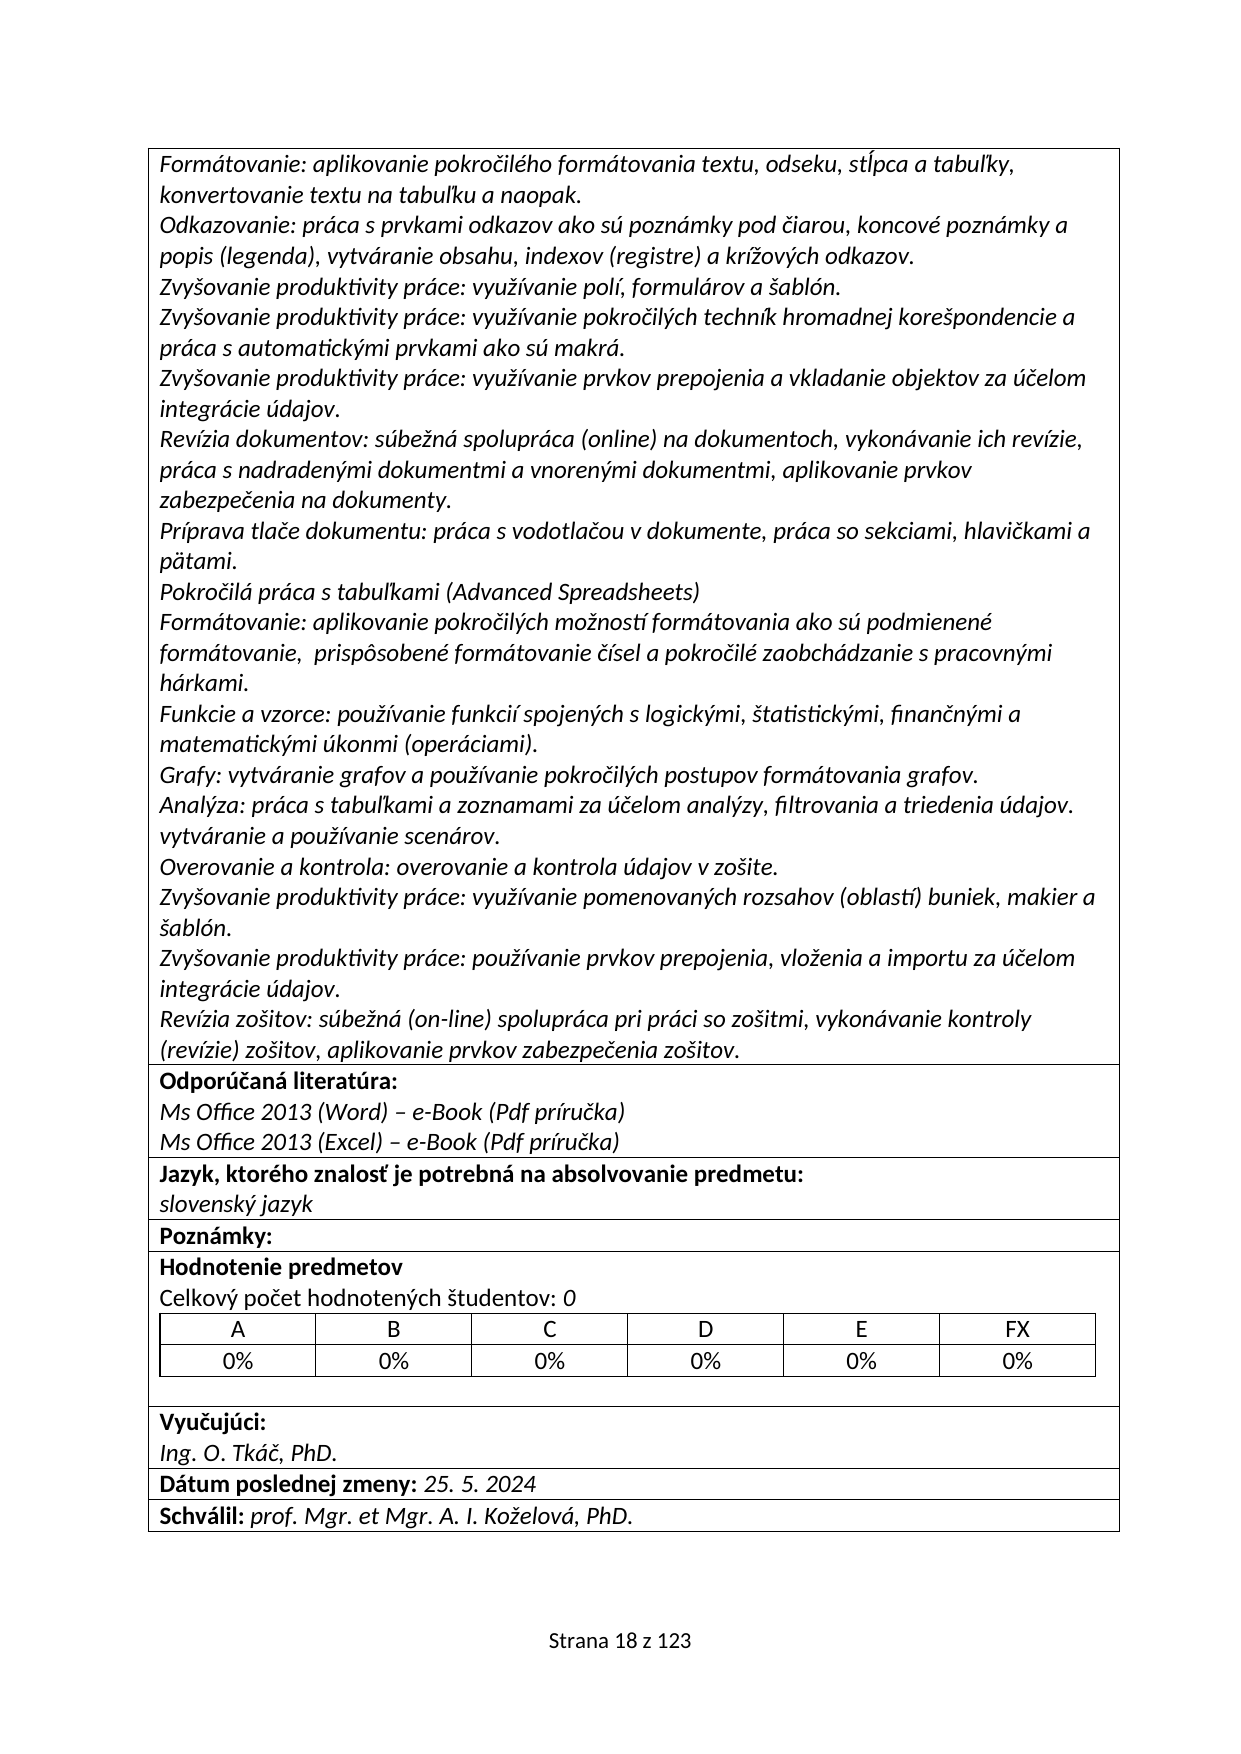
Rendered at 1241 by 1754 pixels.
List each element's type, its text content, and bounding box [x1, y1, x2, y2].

table_cell Hodnotenie predmetov Celkový počet hodnotených študentov: 0 [149, 1252, 1119, 1406]
table_cell Jazyk, ktorého znalosť je potrebná na absolvovanie predmetu: slovenský jazyk [149, 1158, 1119, 1219]
table_cell Dátum poslednej zmeny: 25. 5. 2024 [149, 1469, 1119, 1499]
table_cell Schválil: prof. Mgr. et Mgr. A. I. Koželová, PhD. [149, 1500, 1119, 1531]
table_cell Odporúčaná literatúra: Ms Office 2013 (Word) – e-Book (Pdf príručka) Ms Office 2013 (Excel) – e-Book (Pdf príručka) [149, 1065, 1119, 1157]
table_cell Vyučujúci: Ing. O. Tkáč, PhD. [149, 1407, 1119, 1468]
table_cell Poznámky: [149, 1220, 1119, 1251]
